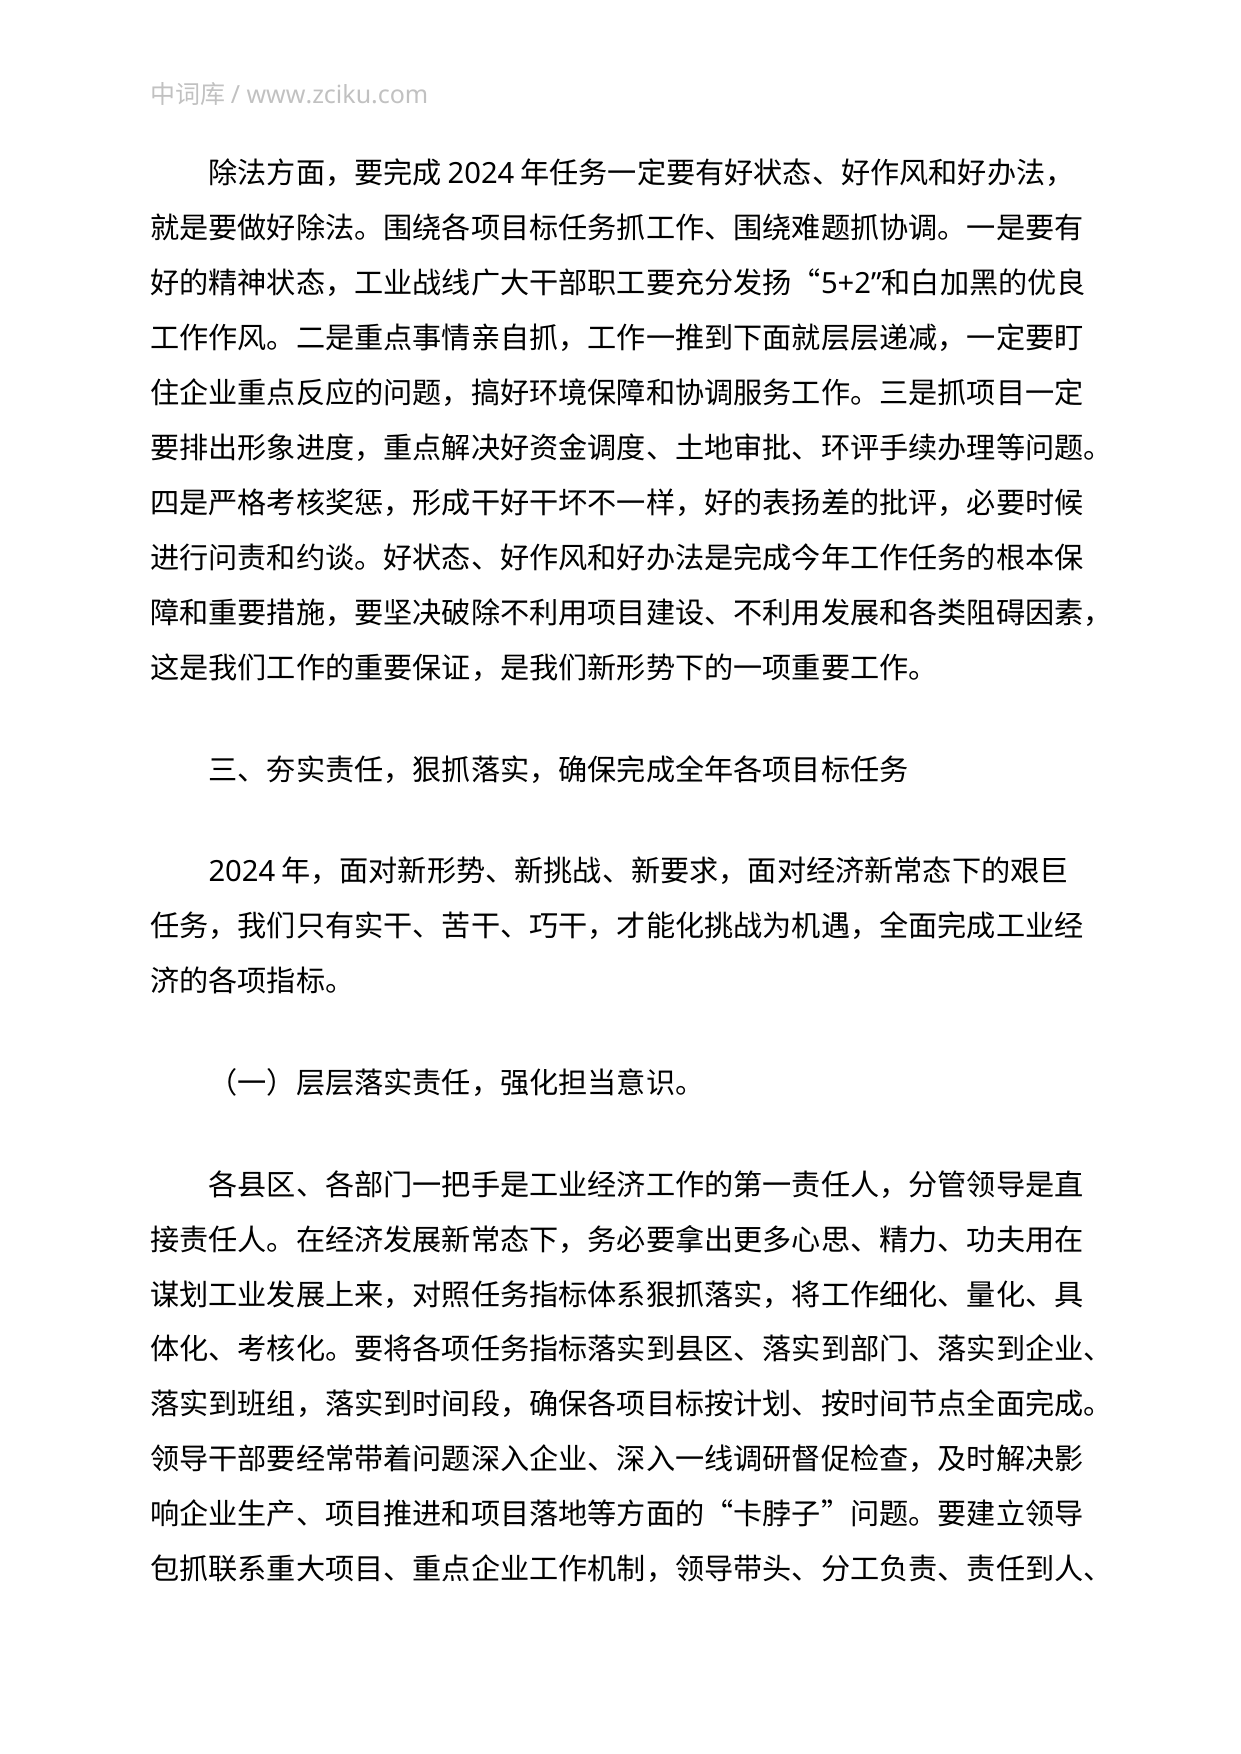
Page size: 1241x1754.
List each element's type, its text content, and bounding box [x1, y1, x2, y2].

text 三、夯实责任，狠抓落实，确保完成全年各项目标任务 [150, 746, 1090, 788]
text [150, 1161, 1090, 1588]
text 除法方面，要完成2024年任务一定要有好状态、好作风和好办法，就是要做好除法。围绕各项目标任务抓工作、围绕难题抓协调。一是要有好的精神状态，工业战线广大干部职工要充分发扬“5+2”和白加黑的优良工作作风。二是重点事情亲自抓，工作一推到下面就层层递减，一定要盯住企业重点反应的问题，搞好环境保障和协调服务工作。三是抓项目一定要排出形象进度，重点解决好资金调度、土地审批、环评手续办理等问题。四是严格考核奖惩，形成干好干坏不一样，好的表扬差的批评，必要时候进行问责和约谈。好状态、好作风和好办法是完成今年工作任务的根本保障和重要措施，要坚决破除不利用项目建设、不利用发展和各类阻碍因素，这是我们工作的重要保证，是我们新形势下的一项重要工作。 [150, 150, 1090, 687]
text 2024年，面对新形势、新挑战、新要求，面对经济新常态下的艰巨任务，我们只有实干、苦干、巧干，才能化挑战为机遇，全面完成工业经济的各项指标。 [150, 848, 1090, 1000]
text （一）层层落实责任，强化担当意识。 [150, 1059, 1090, 1102]
